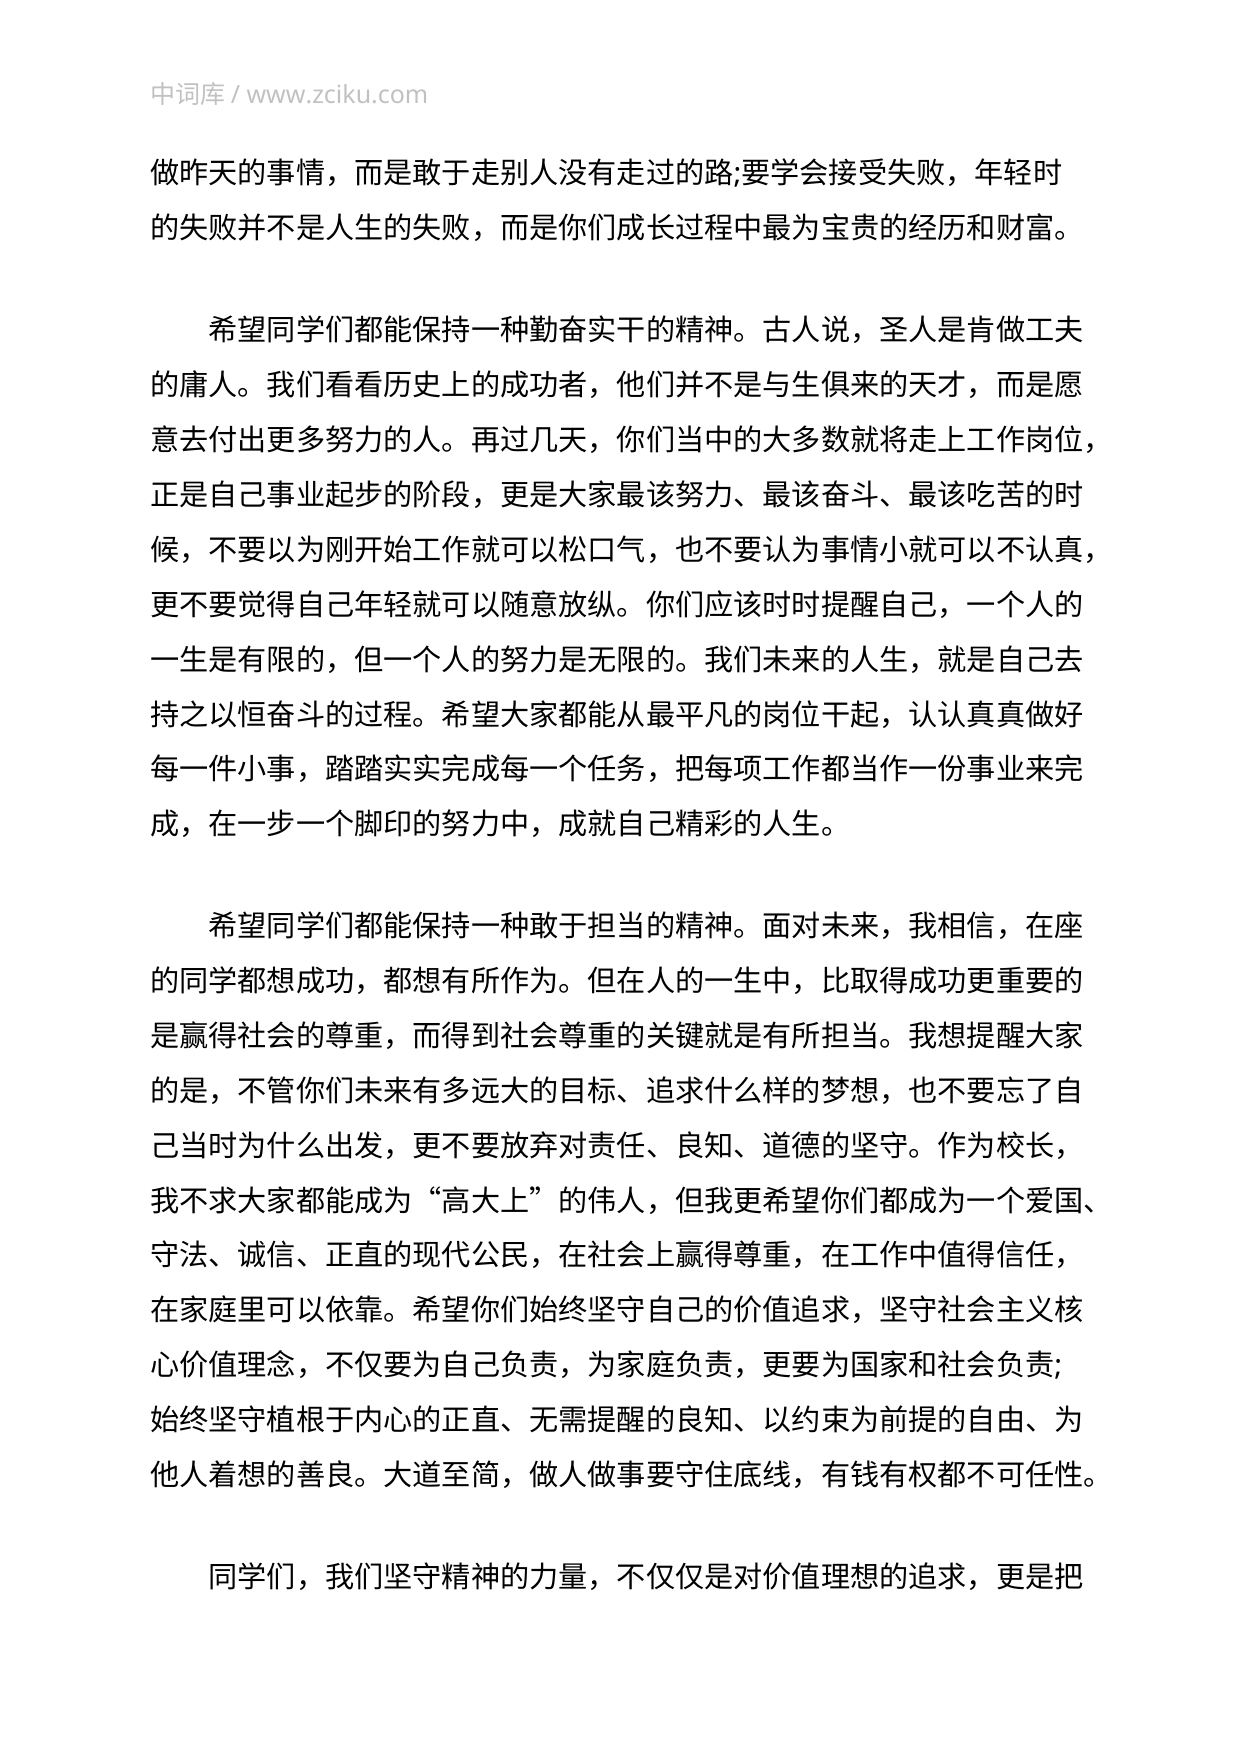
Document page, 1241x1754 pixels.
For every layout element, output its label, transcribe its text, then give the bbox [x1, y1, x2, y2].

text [150, 150, 1090, 247]
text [150, 1553, 1090, 1596]
text 希望同学们都能保持一种敢于担当的精神。面对未来，我相信，在座的同学都想成功，都想有所作为。但在人的一生中，比取得成功更重要的是赢得社会的尊重，而得到社会尊重的关键就是有所担当。我想提醒大家的是，不管你们未来有多远大的目标、追求什么样的梦想，也不要忘了自己当时为什么出发，更不要放弃对责任、良知、道德的坚守。作为校长，我不求大家都能成为“高大上”的伟人，但我更希望你们都成为一个爱国、守法、诚信、正直的现代公民，在社会上赢得尊重，在工作中值得信任，在家庭里可以依靠。希望你们始终坚守自己的价值追求，坚守社会主义核心价值理念，不仅要为自己负责，为家庭负责，更要为国家和社会负责;始终坚守植根于内心的正直、无需提醒的良知、以约束为前提的自由、为他人着想的善良。大道至简，做人做事要守住底线，有钱有权都不可任性。 [150, 903, 1090, 1494]
text 希望同学们都能保持一种勤奋实干的精神。古人说，圣人是肯做工夫的庸人。我们看看历史上的成功者，他们并不是与生俱来的天才，而是愿意去付出更多努力的人。再过几天，你们当中的大多数就将走上工作岗位，正是自己事业起步的阶段，更是大家最该努力、最该奋斗、最该吃苦的时候，不要以为刚开始工作就可以松口气，也不要认为事情小就可以不认真，更不要觉得自己年轻就可以随意放纵。你们应该时时提醒自己，一个人的一生是有限的，但一个人的努力是无限的。我们未来的人生，就是自己去持之以恒奋斗的过程。希望大家都能从最平凡的岗位干起，认认真真做好每一件小事，踏踏实实完成每一个任务，把每项工作都当作一份事业来完成，在一步一个脚印的努力中，成就自己精彩的人生。 [150, 307, 1090, 843]
